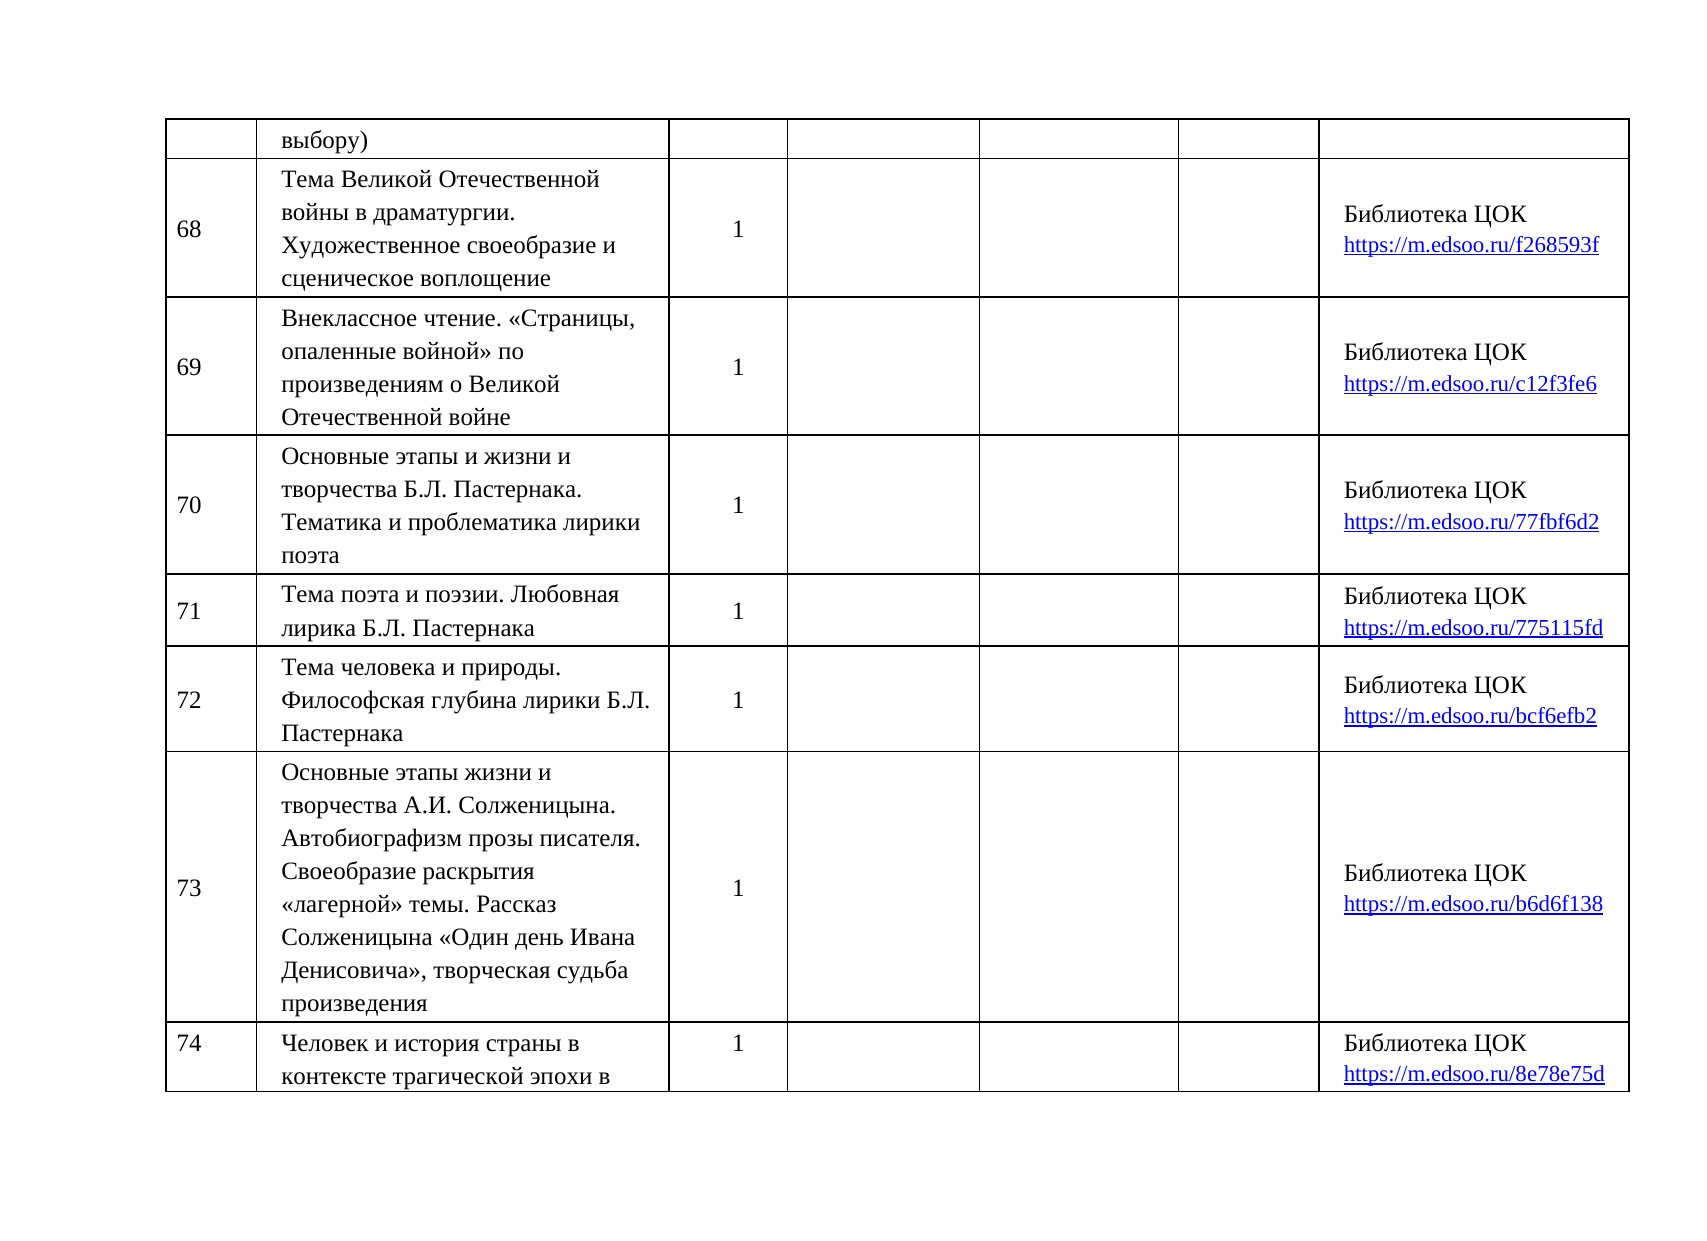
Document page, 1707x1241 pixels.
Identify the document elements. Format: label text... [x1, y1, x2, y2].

table_cell [1179, 159, 1318, 296]
table_cell [1179, 575, 1318, 645]
table_cell [788, 120, 979, 157]
table_cell 1 [670, 120, 787, 157]
table_cell Библиотека ЦОК https://m.edsoo.ru/77fbf6d2 [1320, 436, 1628, 573]
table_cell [257, 1023, 668, 1091]
table_cell [788, 575, 979, 645]
table_cell 1 [670, 436, 787, 573]
table_cell Внеклассное чтение. «Страницы, опаленные войной» по произведениям о Великой Отечественной войне [257, 298, 668, 434]
table_cell Библиотека ЦОК https://m.edsoo.ru/775115fd [1320, 575, 1628, 645]
table_cell 68 [167, 159, 256, 296]
table_cell [980, 120, 1178, 157]
table_cell [980, 298, 1178, 434]
table_cell Библиотека ЦОК https://m.edsoo.ru/b6d6f138 [1320, 752, 1628, 1021]
table_cell 1 [670, 159, 787, 296]
table_cell 71 [167, 575, 256, 645]
table_cell [1179, 298, 1318, 434]
table_cell Тема поэта и поэзии. Любовная лирика Б.Л. Пастернака [257, 575, 668, 645]
table_cell [980, 647, 1178, 751]
table_cell Библиотека ЦОК https://m.edsoo.ru/f268593f [1320, 159, 1628, 296]
table_cell Основные этапы жизни и творчества А.И. Солженицына. Автобиографизм прозы писателя. Своеобразие раскрытия «лагерной» темы. Рассказ Солженицына «Один день Ивана Денисовича», творческая судьба произведения [257, 752, 668, 1021]
table_cell [788, 1023, 979, 1091]
table_cell [788, 298, 979, 434]
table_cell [1320, 1023, 1628, 1091]
table_cell [788, 647, 979, 751]
table_cell Основные этапы и жизни и творчества Б.Л. Пастернака. Тематика и проблематика лирики поэта [257, 436, 668, 573]
table_cell [788, 436, 979, 573]
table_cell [1320, 120, 1628, 157]
table_cell 1 [670, 298, 787, 434]
table_cell 69 [167, 298, 256, 434]
table_cell 70 [167, 436, 256, 573]
table_cell [980, 575, 1178, 645]
table_cell [980, 1023, 1178, 1091]
table_cell Тема Великой Отечественной войны в драматургии. Художественное своеобразие и сценическое воплощение [257, 159, 668, 296]
table_cell 1 [670, 647, 787, 751]
table_cell Библиотека ЦОК https://m.edsoo.ru/bcf6efb2 [1320, 647, 1628, 751]
table_cell 72 [167, 647, 256, 751]
table_cell Тема человека и природы. Философская глубина лирики Б.Л. Пастернака [257, 647, 668, 751]
table_cell 74 [167, 1023, 256, 1091]
table_cell [788, 752, 979, 1021]
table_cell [257, 120, 668, 157]
table_cell 1 [670, 752, 787, 1021]
table_cell 67 [167, 120, 256, 157]
table_cell [980, 752, 1178, 1021]
table_cell 73 [167, 752, 256, 1021]
table_cell [1179, 647, 1318, 751]
table_cell 1 [670, 575, 787, 645]
table_cell [980, 436, 1178, 573]
table_cell 1 [670, 1023, 787, 1091]
table_cell [1179, 1023, 1318, 1091]
table_cell [1179, 752, 1318, 1021]
table_cell [1179, 120, 1318, 157]
table_cell Библиотека ЦОК https://m.edsoo.ru/c12f3fe6 [1320, 298, 1628, 434]
table_cell [788, 159, 979, 296]
table_cell [980, 159, 1178, 296]
table_cell [1179, 436, 1318, 573]
